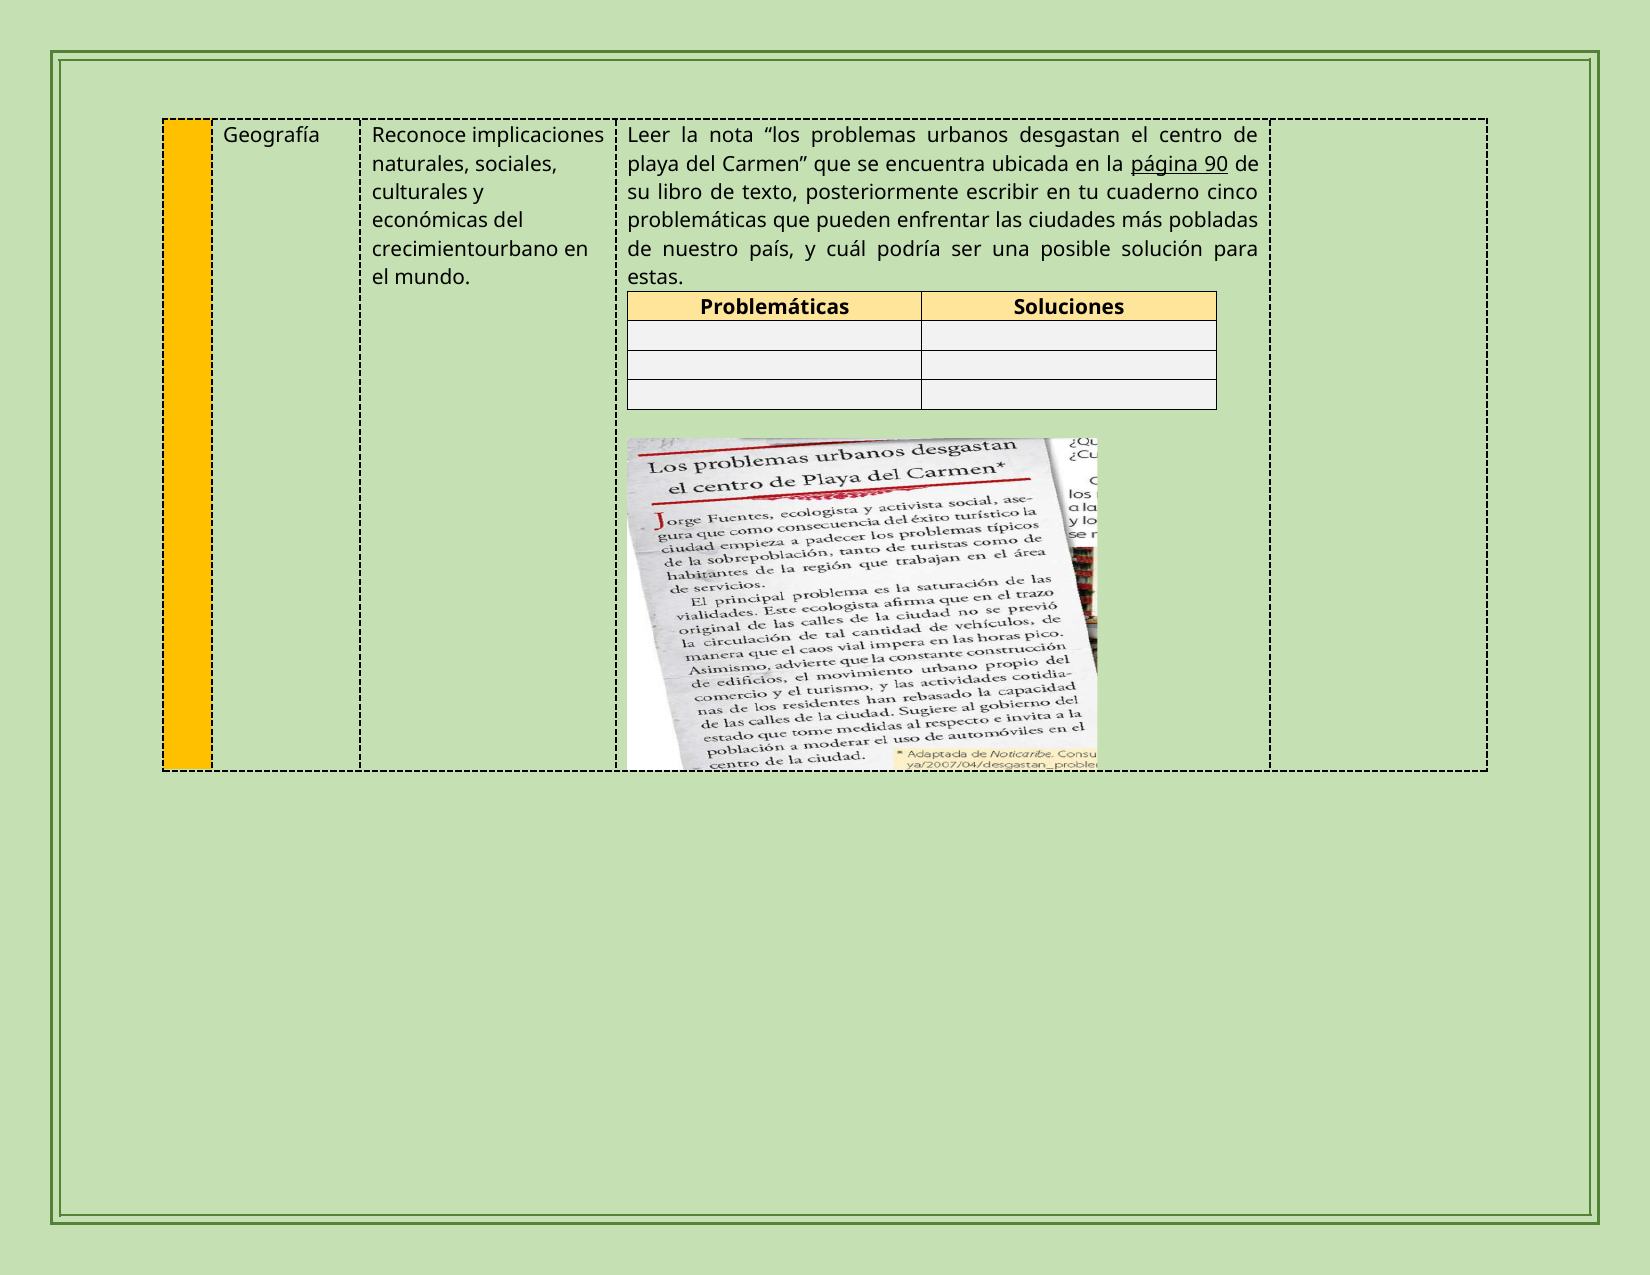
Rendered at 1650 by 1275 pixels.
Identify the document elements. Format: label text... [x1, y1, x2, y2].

table_cell Reconoce implicaciones naturales, sociales, culturales y económicas del crecimientourbano en el mundo. [360, 118, 616, 769]
table_cell Leer la nota “los problemas urbanos desgastan el centro de playa del Carmen” que se encuentra ubicada en la página 90 de su libro de texto, posteriormente escribir en tu cuaderno cinco problemáticas que pueden enfrentar las ciudades más pobladas de nuestro país, y cuál podría ser una posible solución para estas. [616, 118, 1270, 769]
table_cell Geografía [212, 118, 360, 769]
picture [627, 438, 1098, 770]
table_cell JUEVES [163, 118, 212, 769]
table_cell [1270, 118, 1487, 769]
